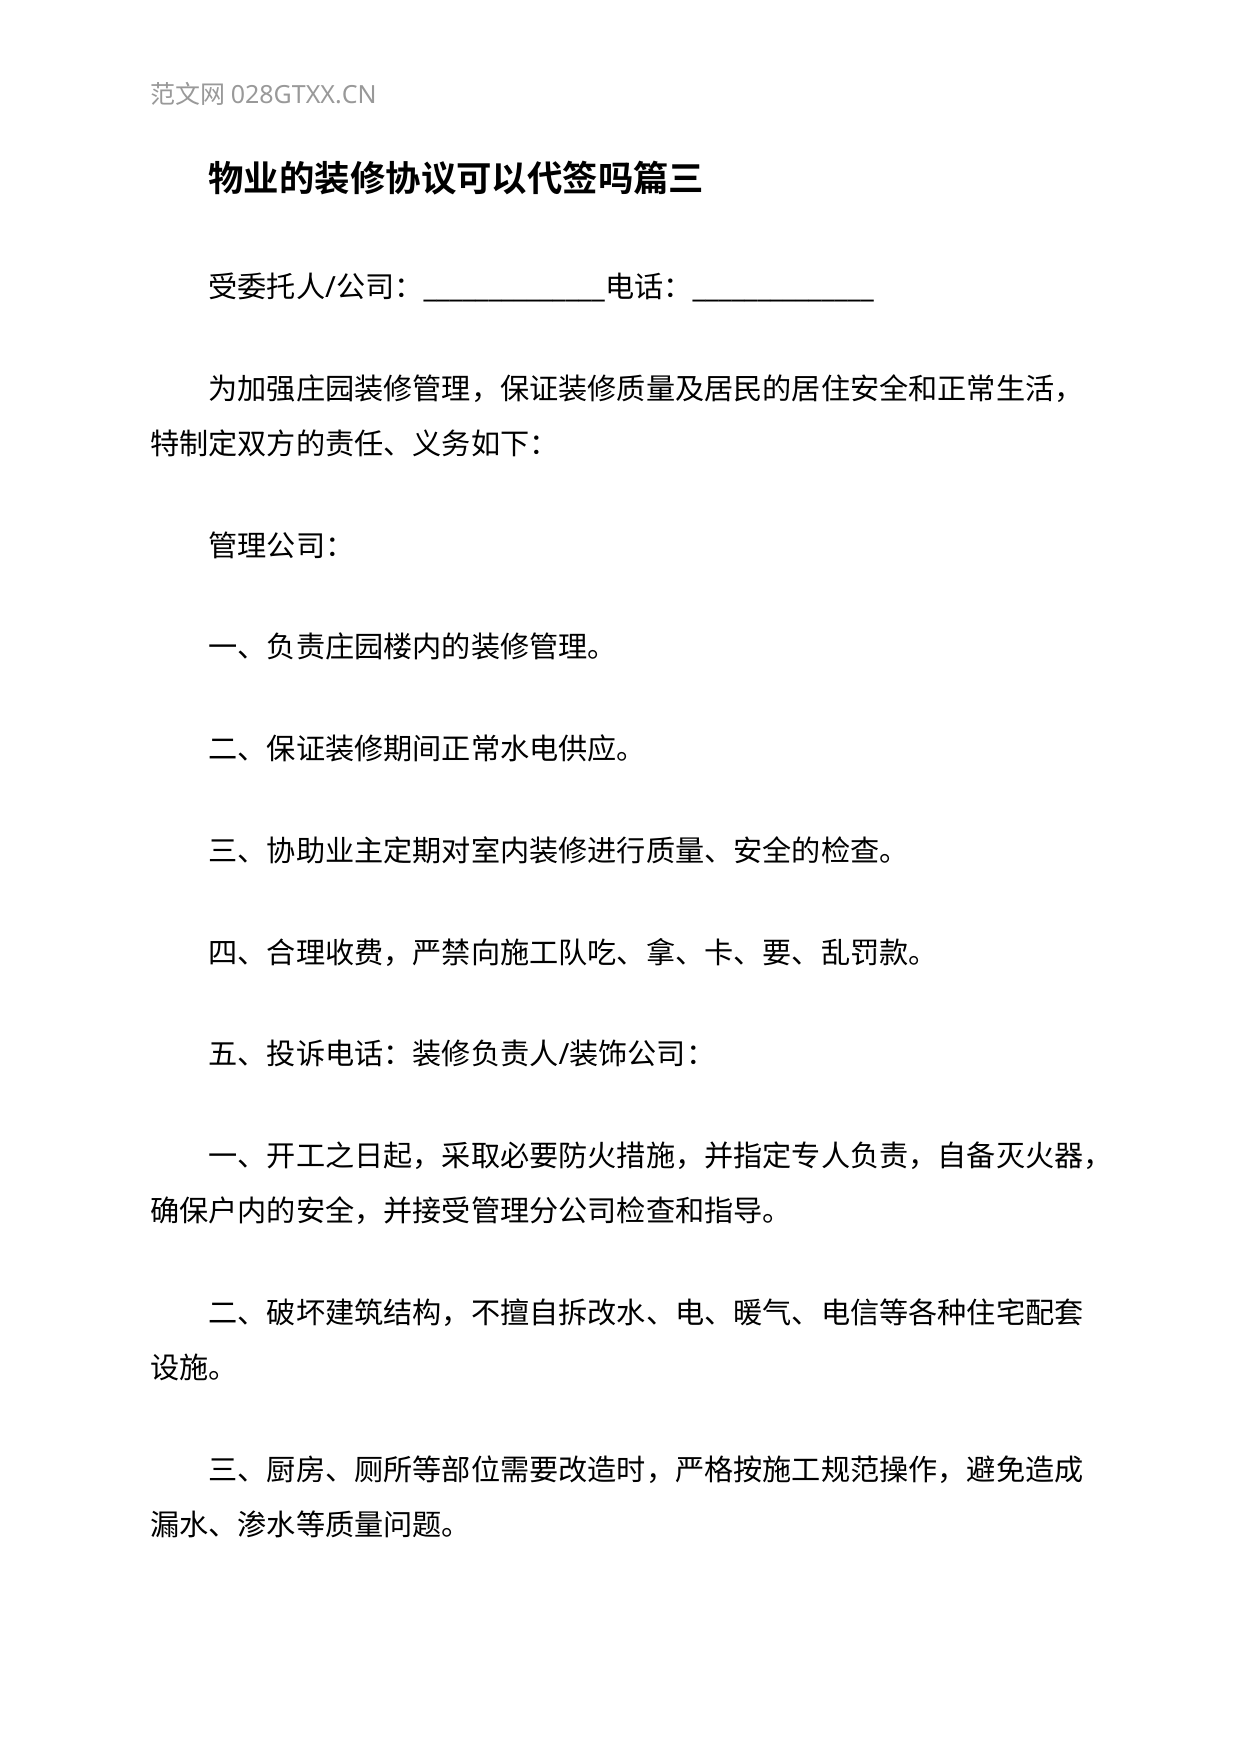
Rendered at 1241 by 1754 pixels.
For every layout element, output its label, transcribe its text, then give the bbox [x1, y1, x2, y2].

text 一、开工之日起，采取必要防火措施，并指定专人负责，自备灭火器，确保户内的安全，并接受管理分公司检查和指导。 [150, 1133, 1090, 1230]
text 受委托人/公司：______________电话：______________ [150, 263, 1090, 306]
text 物业的装修协议可以代签吗篇三 [150, 150, 1090, 201]
text 二、保证装修期间正常水电供应。 [150, 726, 1090, 768]
text 二、破坏建筑结构，不擅自拆改水、电、暖气、电信等各种住宅配套设施。 [150, 1289, 1090, 1387]
text 五、投诉电话：装修负责人/装饰公司： [150, 1031, 1090, 1073]
text 为加强庄园装修管理，保证装修质量及居民的居住安全和正常生活，特制定双方的责任、义务如下： [150, 365, 1090, 463]
text 三、协助业主定期对室内装修进行质量、安全的检查。 [150, 827, 1090, 870]
text 三、厨房、厕所等部位需要改造时，严格按施工规范操作，避免造成漏水、渗水等质量问题。 [150, 1446, 1090, 1543]
text 管理公司： [150, 522, 1090, 564]
text 一、负责庄园楼内的装修管理。 [150, 624, 1090, 666]
text 四、合理收费，严禁向施工队吃、拿、卡、要、乱罚款。 [150, 929, 1090, 971]
